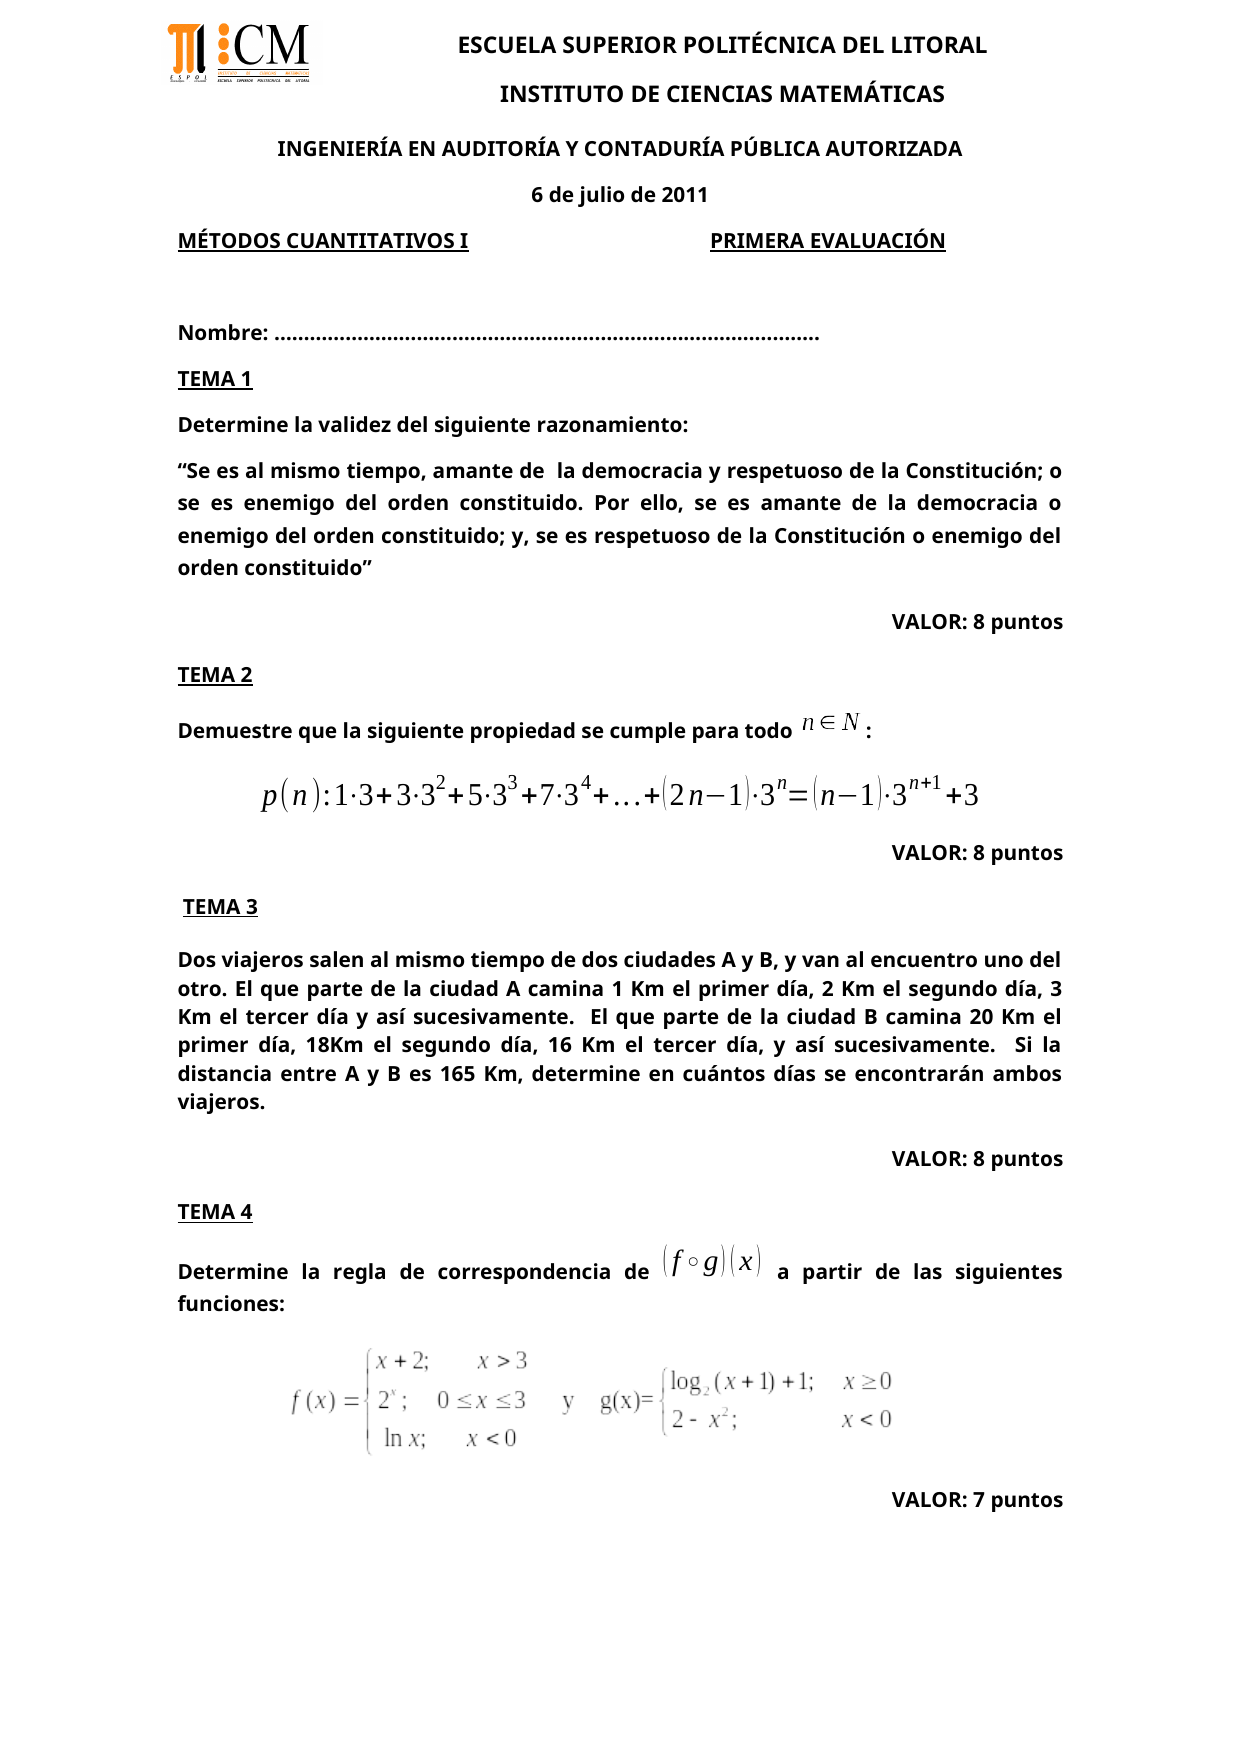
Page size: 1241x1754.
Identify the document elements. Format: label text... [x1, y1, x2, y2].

text VALOR: 7 puntos [177, 1485, 1063, 1513]
text “Se es al mismo tiempo, amante de la democracia y respetuoso de la Constitución; o se es enemigo del orden constituido. Por ello, se es amante de la democracia o enemigo del orden constituido; y, se es respetuoso de la Constitución o enemigo del orden constituido” [177, 456, 1063, 582]
text Dos viajeros salen al mismo tiempo de dos ciudades A y B, y van al encuentro uno del otro. El que parte de la ciudad A camina 1 Km el primer día, 2 Km el segundo día, 3 Km el tercer día y así sucesivamente. El que parte de la ciudad B camina 20 Km el primer día, 18Km el segundo día, 16 Km el tercer día, y así sucesivamente. Si la distancia entre A y B es 165 Km, determine en cuántos días se encontrarán ambos viajeros. [177, 945, 1063, 1116]
text TEMA 1 [177, 364, 1063, 392]
text VALOR: 8 puntos [177, 1144, 1063, 1172]
text Determine la regla de correspondencia de a partir de las siguientes funciones: [177, 1243, 1063, 1318]
text TEMA 3 [177, 892, 1063, 920]
text INGENIERÍA EN AUDITORÍA Y CONTADURÍA PÚBLICA AUTORIZADA [177, 134, 1063, 163]
text 6 de julio de 2011 [177, 180, 1063, 209]
text MÉTODOS CUANTITATIVOS I PRIMERA EVALUACIÓN [177, 226, 1063, 254]
text VALOR: 8 puntos [177, 838, 1063, 867]
text VALOR: 8 puntos [177, 607, 1063, 635]
text TEMA 4 [177, 1197, 1063, 1226]
picture [161, 20, 324, 85]
text Demuestre que la siguiente propiedad se cumple para todo : [177, 706, 1063, 754]
text Nombre: ……………………………………………………………………………….. [177, 318, 1063, 347]
text Determine la validez del siguiente razonamiento: [177, 410, 1063, 438]
text TEMA 2 [177, 660, 1063, 689]
